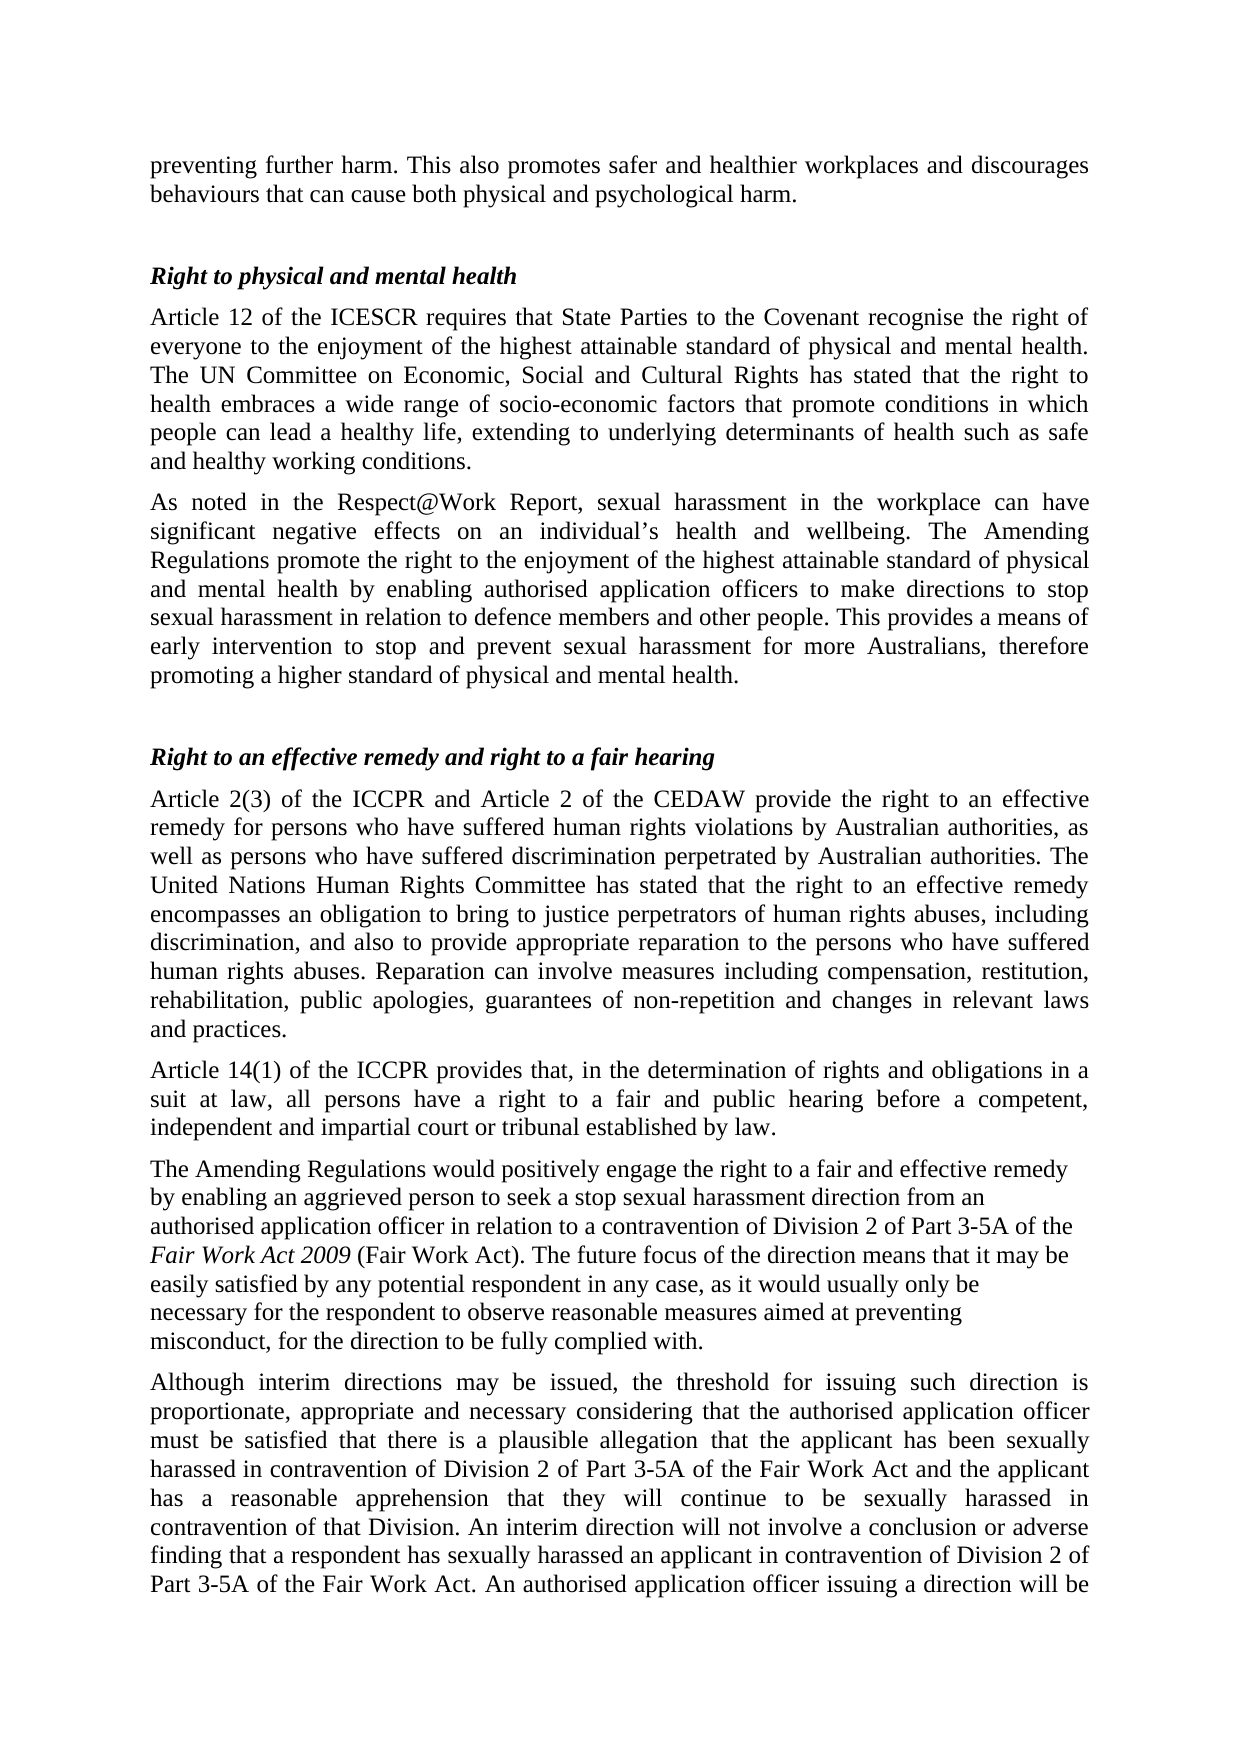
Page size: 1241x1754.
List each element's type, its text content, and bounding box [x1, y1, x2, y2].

text The Amending Regulations would positively engage the right to a fair and effective remedy by enabling an aggrieved person to seek a stop sexual harassment direction from an authorised application officer in relation to a contravention of Division 2 of Part 3-5A of the Fair Work Act 2009 (Fair Work Act). The future focus of the direction means that it may be easily satisfied by any potential respondent in any case, as it would usually only be necessary for the respondent to observe reasonable measures aimed at preventing misconduct, for the direction to be fully complied with. [150, 1154, 1081, 1355]
text Right to an effective remedy and right to a fair hearing [150, 742, 1090, 771]
text Article 12 of the ICESCR requires that State Parties to the Covenant recognise the right of everyone to the enjoyment of the highest attainable standard of physical and mental health. The UN Committee on Economic, Social and Cultural Rights has stated that the right to health embraces a wide range of socio-economic factors that promote conditions in which people can lead a healthy life, extending to underlying determinants of health such as safe and healthy working conditions. [150, 302, 1090, 475]
text Article 14(1) of the ICCPR provides that, in the determination of rights and obligations in a suit at law, all persons have a right to a fair and public hearing before a competent, independent and impartial court or tribunal established by law. [150, 1055, 1090, 1141]
text As noted in the Respect@Work Report, sexual harassment in the workplace can have significant negative effects on an individual’s health and wellbeing. The Amending Regulations promote the right to the enjoyment of the highest attainable standard of physical and mental health by enabling authorised application officers to make directions to stop sexual harassment in relation to defence members and other people. This provides a means of early intervention to stop and prevent sexual harassment for more Australians, therefore promoting a higher standard of physical and mental health. [150, 487, 1090, 689]
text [150, 1367, 1090, 1598]
text Article 2(3) of the ICCPR and Article 2 of the CEDAW provide the right to an effective remedy for persons who have suffered human rights violations by Australian authorities, as well as persons who have suffered discrimination perpetrated by Australian authorities. The United Nations Human Rights Committee has stated that the right to an effective remedy encompasses an obligation to bring to justice perpetrators of human rights abuses, including discrimination, and also to provide appropriate reparation to the persons who have suffered human rights abuses. Reparation can involve measures including compensation, restitution, rehabilitation, public apologies, guarantees of non-repetition and changes in relevant laws and practices. [150, 784, 1090, 1042]
text Right to physical and mental health [150, 261, 1090, 290]
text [150, 150, 1090, 207]
